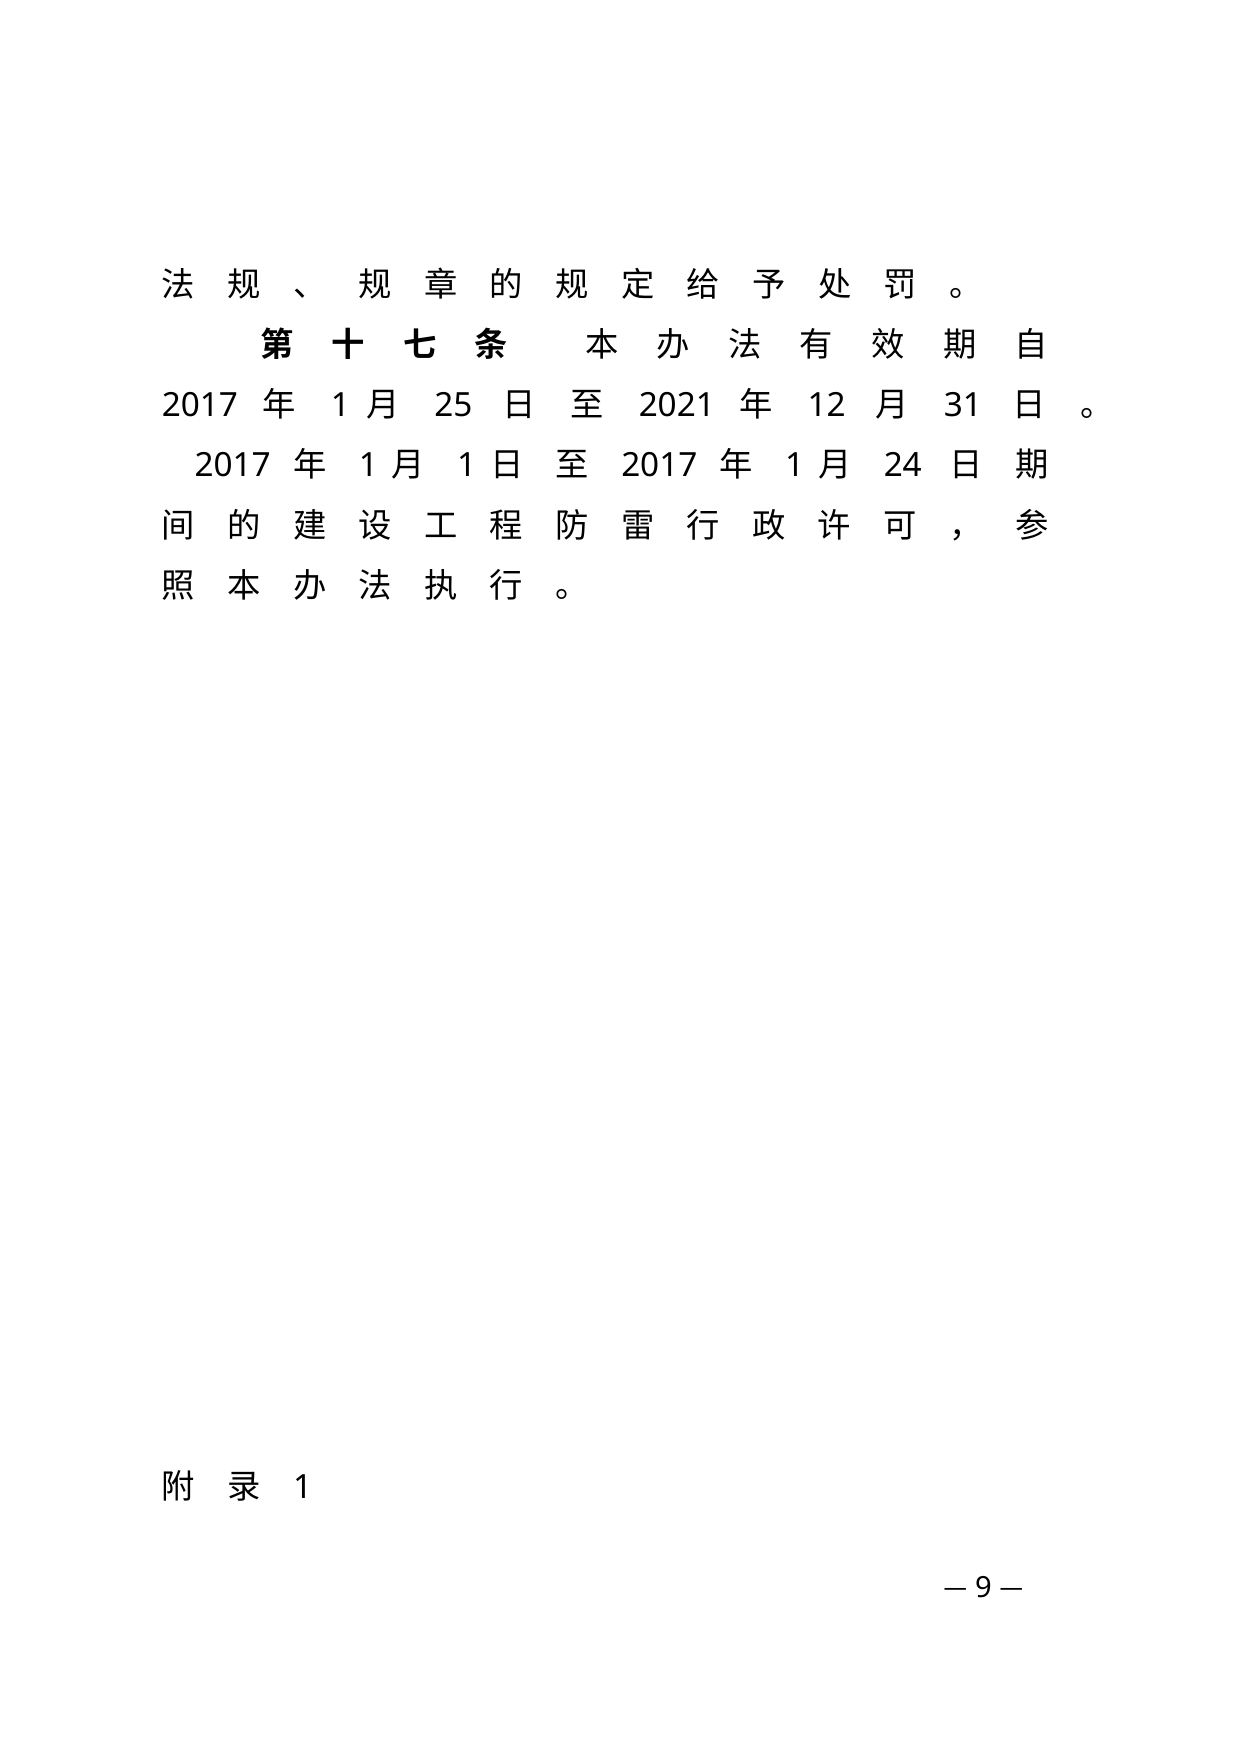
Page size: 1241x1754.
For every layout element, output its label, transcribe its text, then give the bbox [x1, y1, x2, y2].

text 第十七条 本办法有效期自2017年1月25日至2021年12月31日。 2017年1月1日至2017年1月24日期间的建设工程防雷行政许可，参照本办法执行。 [162, 312, 1080, 613]
text 附录1 [162, 1454, 1080, 1514]
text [162, 252, 1080, 312]
